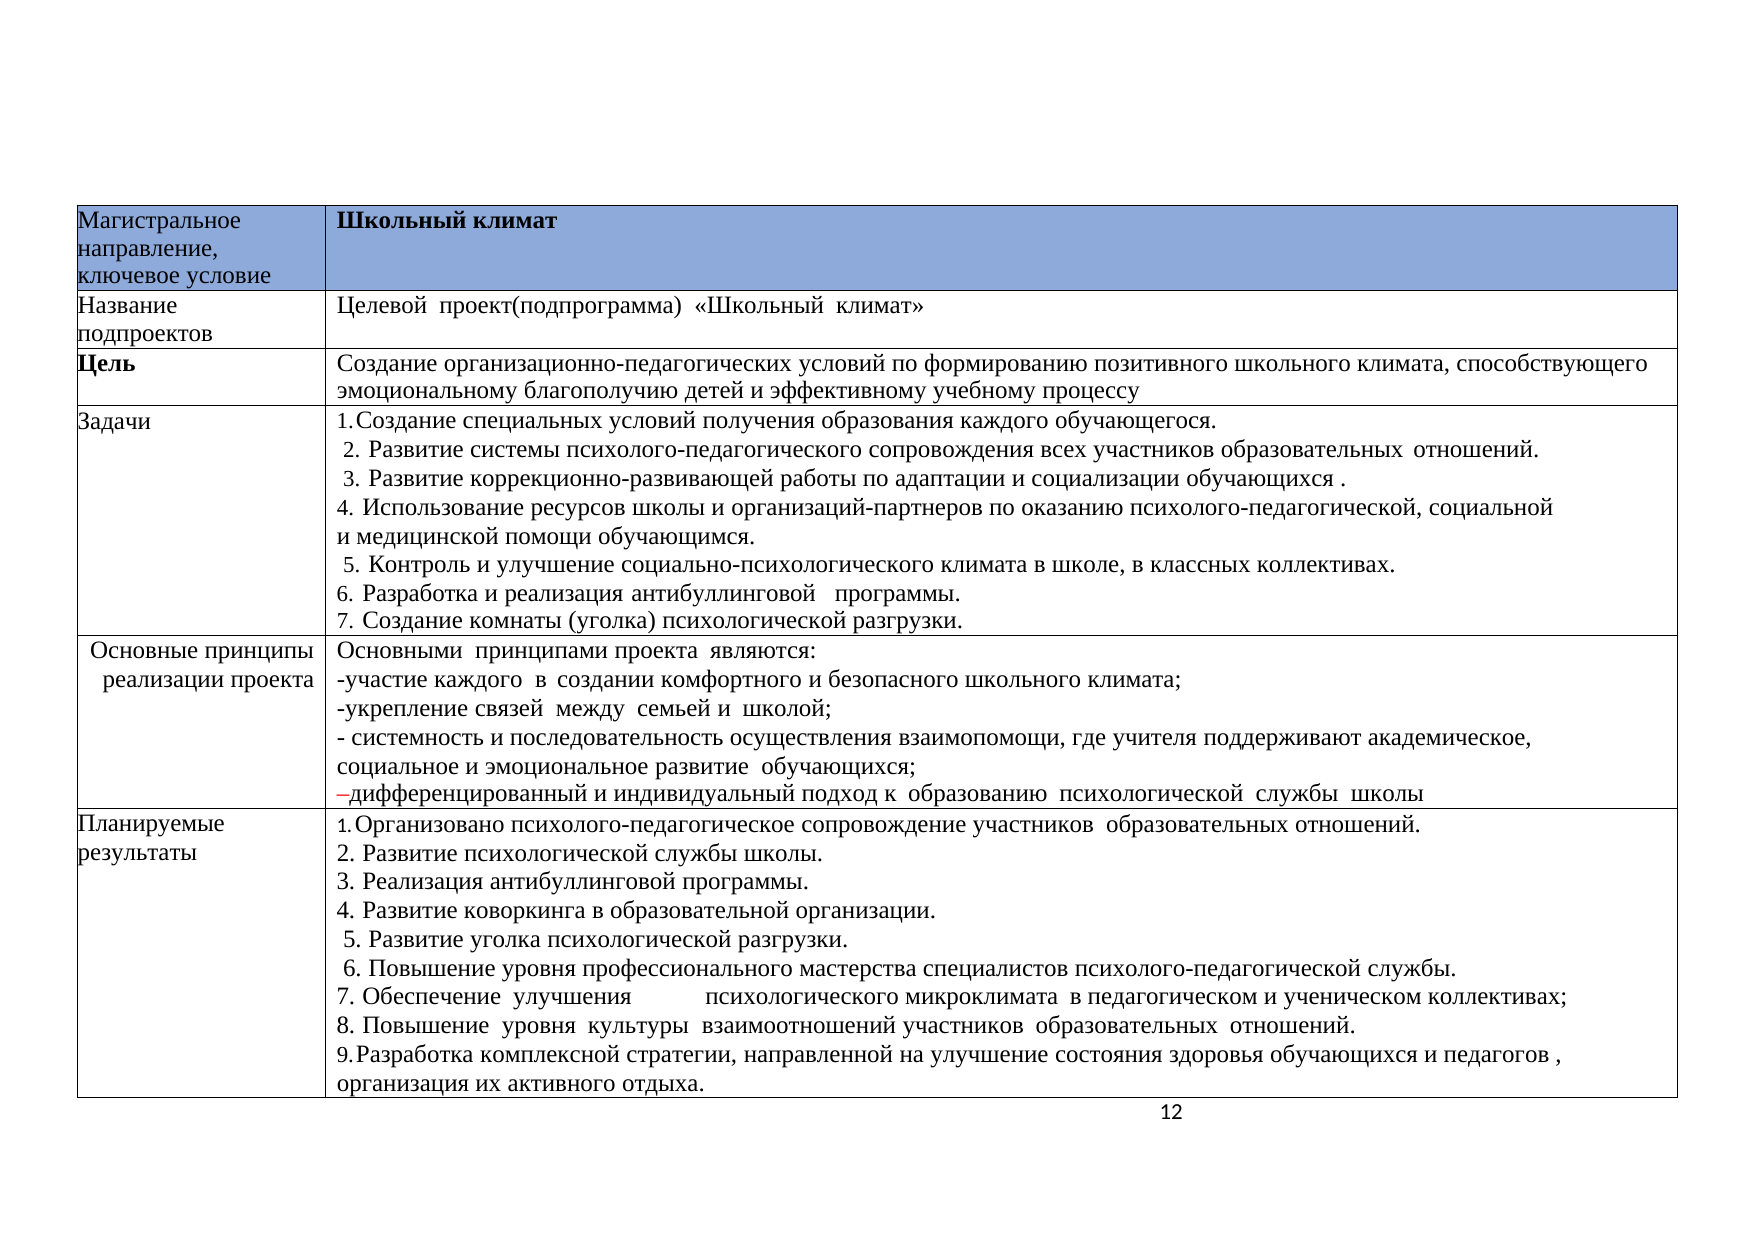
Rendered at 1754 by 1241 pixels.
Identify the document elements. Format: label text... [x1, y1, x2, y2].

table_cell Цель [78, 349, 325, 405]
table_cell Планируемые результаты [78, 809, 325, 1097]
table_cell Основные принципы реализации проекта [78, 636, 325, 808]
table_cell Организовано психолого-педагогическое сопровождение участников образовательных отношений. Развитие психологической службы школы. Реализация антибуллинговой программы. Развитие коворкинга в образовательной организации. Развитие уголка психологической разгрузки. Повышение уровня профессионального мастерства специалистов психолого-педагогической службы. Обеспечение улучшения психологического микроклимата в педагогическом и ученическом коллективах; Повышение уровня культуры взаимоотношений участников образовательных отношений. Разработка комплексной стратегии, направленной на улучшение состояния здоровья обучающихся и педагогов , организация их активного отдыха. [326, 809, 1677, 1097]
table_cell Создание организационно-педагогических условий по формированию позитивного школьного климата, способствующего эмоциональному благополучию детей и эффективному учебному процессу [326, 349, 1677, 405]
table_cell Основными принципами проекта являются: -участие каждого в создании комфортного и безопасного школьного климата; -укрепление связей между семьей и школой; - системность и последовательность осуществления взаимопомощи, где учителя поддерживают академическое, социальное и эмоциональное развитие обучающихся; –дифференцированный и индивидуальный подход к образованию психологической службы школы [326, 636, 1677, 808]
table_cell Создание специальных условий получения образования каждого обучающегося. Развитие системы психолого-педагогического сопровождения всех участников образовательных отношений. Развитие коррекционно-развивающей работы по адаптации и социализации обучающихся . Использование ресурсов школы и организаций-партнеров по оказанию психолого-педагогической, социальной и медицинской помощи обучающимся. Контроль и улучшение социально-психологического климата в школе, в классных коллективах. Разработка и реализация антибуллинговой программы. Создание комнаты (уголка) психологической разгрузки. [326, 406, 1677, 635]
table_cell Задачи [78, 406, 325, 635]
table_cell Название подпроектов [78, 291, 325, 348]
table_cell Целевой проект(подпрограмма) «Школьный климат» [326, 291, 1677, 348]
table_header Магистральное направление, ключевое условие [78, 206, 325, 290]
table_header Школьный климат [326, 206, 1677, 290]
